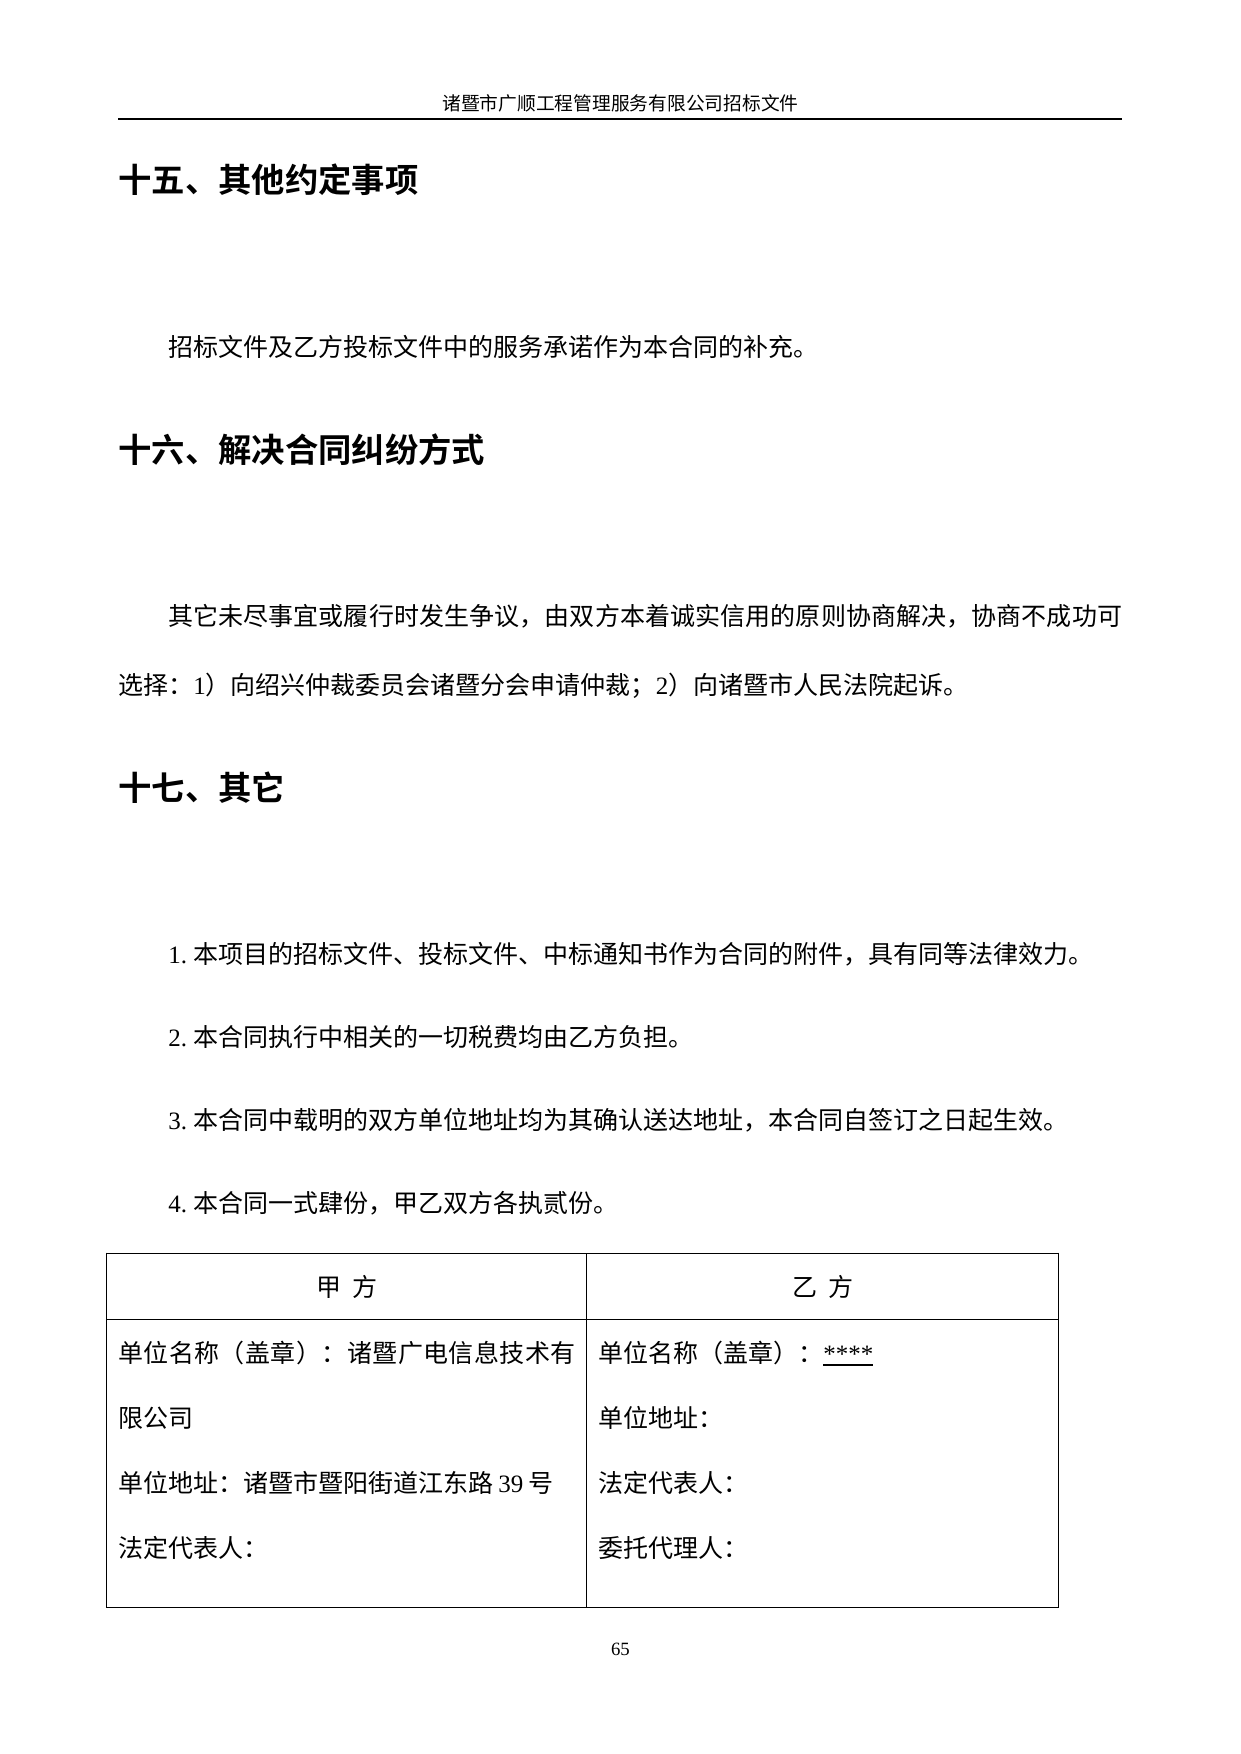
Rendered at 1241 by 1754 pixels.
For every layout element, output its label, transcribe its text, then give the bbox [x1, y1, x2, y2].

text 3. 本合同中载明的双方单位地址均为其确认送达地址，本合同自签订之日起生效。 [118, 1086, 1122, 1151]
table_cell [107, 1320, 586, 1607]
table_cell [587, 1320, 1058, 1607]
table_header 甲 方 [107, 1254, 586, 1318]
subtitle 十六、解决合同纠纷方式 [118, 415, 1122, 480]
text 4. 本合同一式肆份，甲乙双方各执贰份。 [118, 1169, 1122, 1234]
table_header 乙 方 [587, 1254, 1058, 1318]
text 2. 本合同执行中相关的一切税费均由乙方负担。 [118, 1003, 1122, 1068]
text 1. 本项目的招标文件、投标文件、中标通知书作为合同的附件，具有同等法律效力。 [118, 920, 1122, 985]
subtitle 十七、其它 [118, 753, 1122, 818]
subtitle 十五、其他约定事项 [118, 146, 1122, 211]
text 其它未尽事宜或履行时发生争议，由双方本着诚实信用的原则协商解决，协商不成功可选择：1）向绍兴仲裁委员会诸暨分会申请仲裁；2）向诸暨市人民法院起诉。 [118, 582, 1122, 716]
text 招标文件及乙方投标文件中的服务承诺作为本合同的补充。 [168, 313, 1122, 378]
